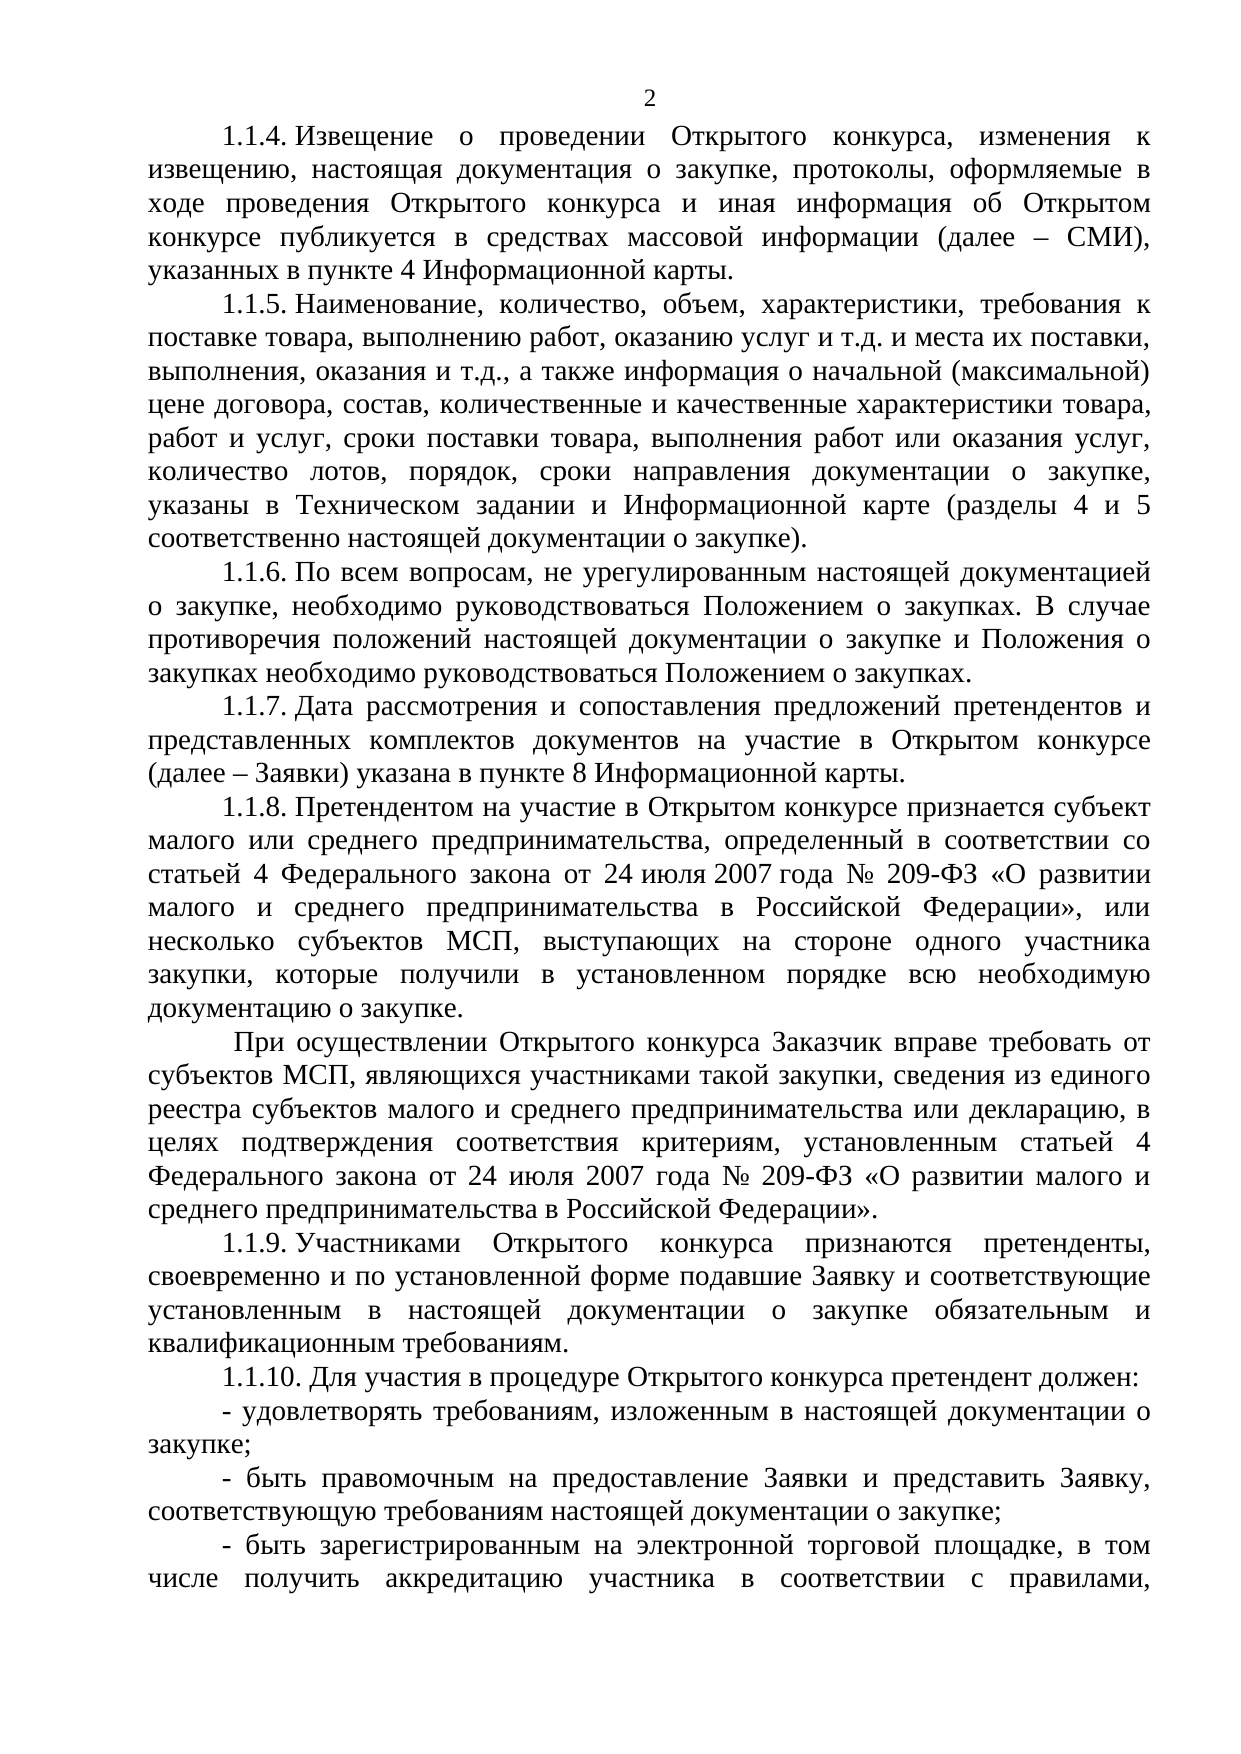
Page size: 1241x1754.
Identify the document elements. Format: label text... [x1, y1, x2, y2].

list Претендентом на участие в Открытом конкурсе признается субъект малого или среднего предпринимательства, определенный в соответствии со статьей 4 Федерального закона от 24 июля 2007 года № 209-ФЗ «О развитии малого и среднего предпринимательства в Российской Федерации», или несколько субъектов МСП, выступающих на стороне одного участника закупки, которые получили в установленном порядке всю необходимую документацию о закупке. [148, 789, 1152, 1024]
text При осуществлении Открытого конкурса Заказчик вправе требовать от субъектов МСП, являющихся участниками такой закупки, сведения из единого реестра субъектов малого и среднего предпринимательства или декларацию, в целях подтверждения соответствия критериям, установленным статьей 4 Федерального закона от 24 июля 2007 года № 209-ФЗ «О развитии малого и среднего предпринимательства в Российской Федерации». [148, 1024, 1152, 1225]
list Извещение о проведении Открытого конкурса, изменения к извещению, настоящая документация о закупке, протоколы, оформляемые в ходе проведения Открытого конкурса и иная информация об Открытом конкурсе публикуется в средствах массовой информации (далее – СМИ), указанных в пункте 4 Информационной карты. [148, 118, 1152, 286]
text - удовлетворять требованиям, изложенным в настоящей документации о закупке; [148, 1393, 1152, 1460]
list Участниками Открытого конкурса признаются претенденты, своевременно и по установленной форме подавшие Заявку и соответствующие установленным в настоящей документации о закупке обязательным и квалификационным требованиям. [148, 1225, 1152, 1359]
list Для участия в процедуре Открытого конкурса претендент должен: [148, 1359, 1152, 1393]
text - быть правомочным на предоставление Заявки и представить Заявку, соответствующую требованиям настоящей документации о закупке; [148, 1460, 1152, 1527]
list Дата рассмотрения и сопоставления предложений претендентов и представленных комплектов документов на участие в Открытом конкурсе (далее – Заявки) указана в пункте 8 Информационной карты. [148, 688, 1152, 789]
list Наименование, количество, объем, характеристики, требования к поставке товара, выполнению работ, оказанию услуг и т.д. и места их поставки, выполнения, оказания и т.д., а также информация о начальной (максимальной) цене договора, состав, количественные и качественные характеристики товара, работ и услуг, сроки поставки товара, выполнения работ или оказания услуг, количество лотов, порядок, сроки направления документации о закупке, указаны в Техническом задании и Информационной карте (разделы 4 и 5 соответственно настоящей документации о закупке). [148, 286, 1152, 554]
list По всем вопросам, не урегулированным настоящей документацией о закупке, необходимо руководствоваться Положением о закупках. В случае противоречия положений настоящей документации о закупке и Положения о закупках необходимо руководствоваться Положением о закупках. [148, 554, 1152, 688]
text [148, 1527, 1152, 1594]
